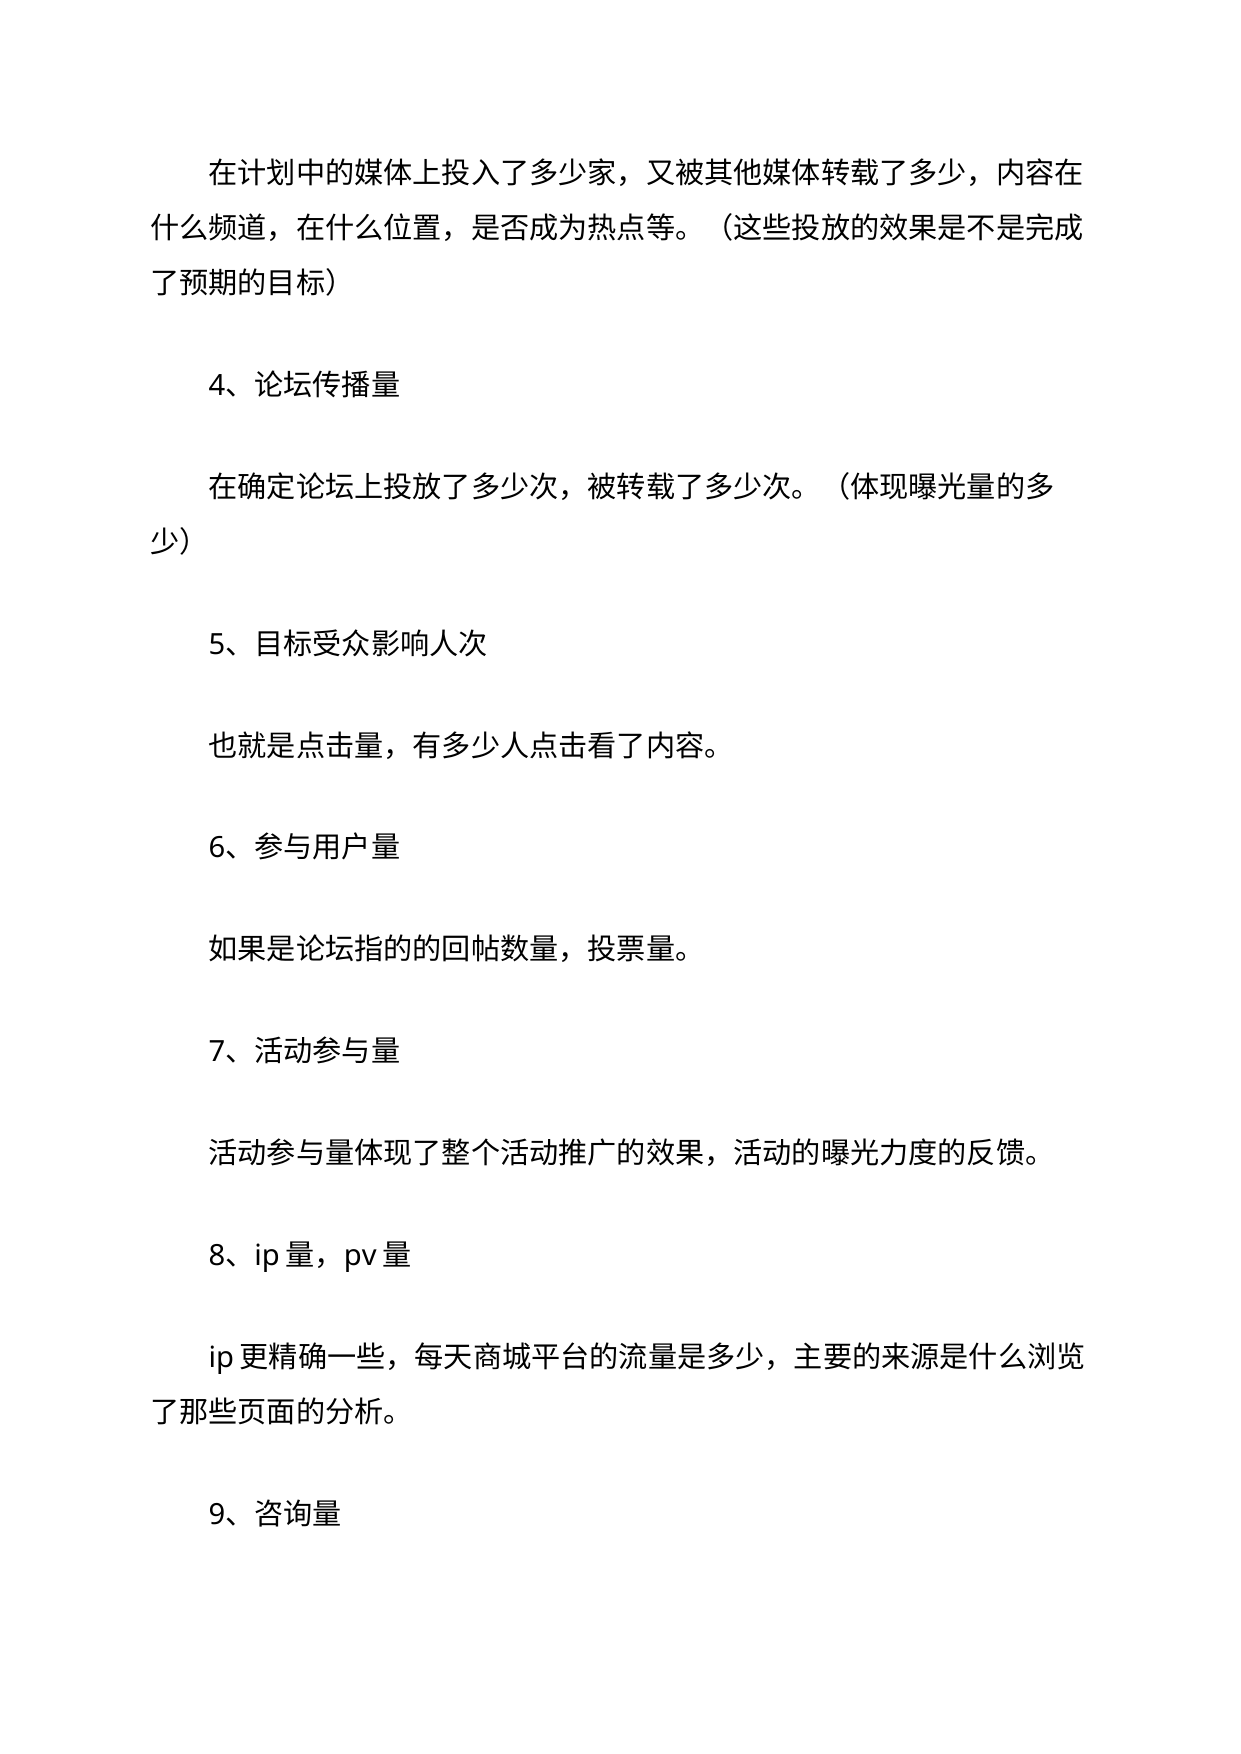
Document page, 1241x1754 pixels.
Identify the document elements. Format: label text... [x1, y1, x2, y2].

text 在计划中的媒体上投入了多少家，又被其他媒体转载了多少，内容在什么频道，在什么位置，是否成为热点等。（这些投放的效果是不是完成了预期的目标） [150, 150, 1090, 302]
text 在确定论坛上投放了多少次，被转载了多少次。（体现曝光量的多少） [150, 463, 1090, 561]
text 6、参与用户量 [150, 824, 1090, 866]
text 如果是论坛指的的回帖数量，投票量。 [150, 926, 1090, 968]
text 8、ip量，pv量 [150, 1231, 1090, 1274]
text 4、论坛传播量 [150, 362, 1090, 404]
text 7、活动参与量 [150, 1028, 1090, 1070]
text ip更精确一些，每天商城平台的流量是多少，主要的来源是什么浏览了那些页面的分析。 [150, 1333, 1090, 1431]
text 活动参与量体现了整个活动推广的效果，活动的曝光力度的反馈。 [150, 1130, 1090, 1172]
text 9、咨询量 [150, 1490, 1090, 1533]
text 5、目标受众影响人次 [150, 620, 1090, 663]
text 也就是点击量，有多少人点击看了内容。 [150, 722, 1090, 764]
